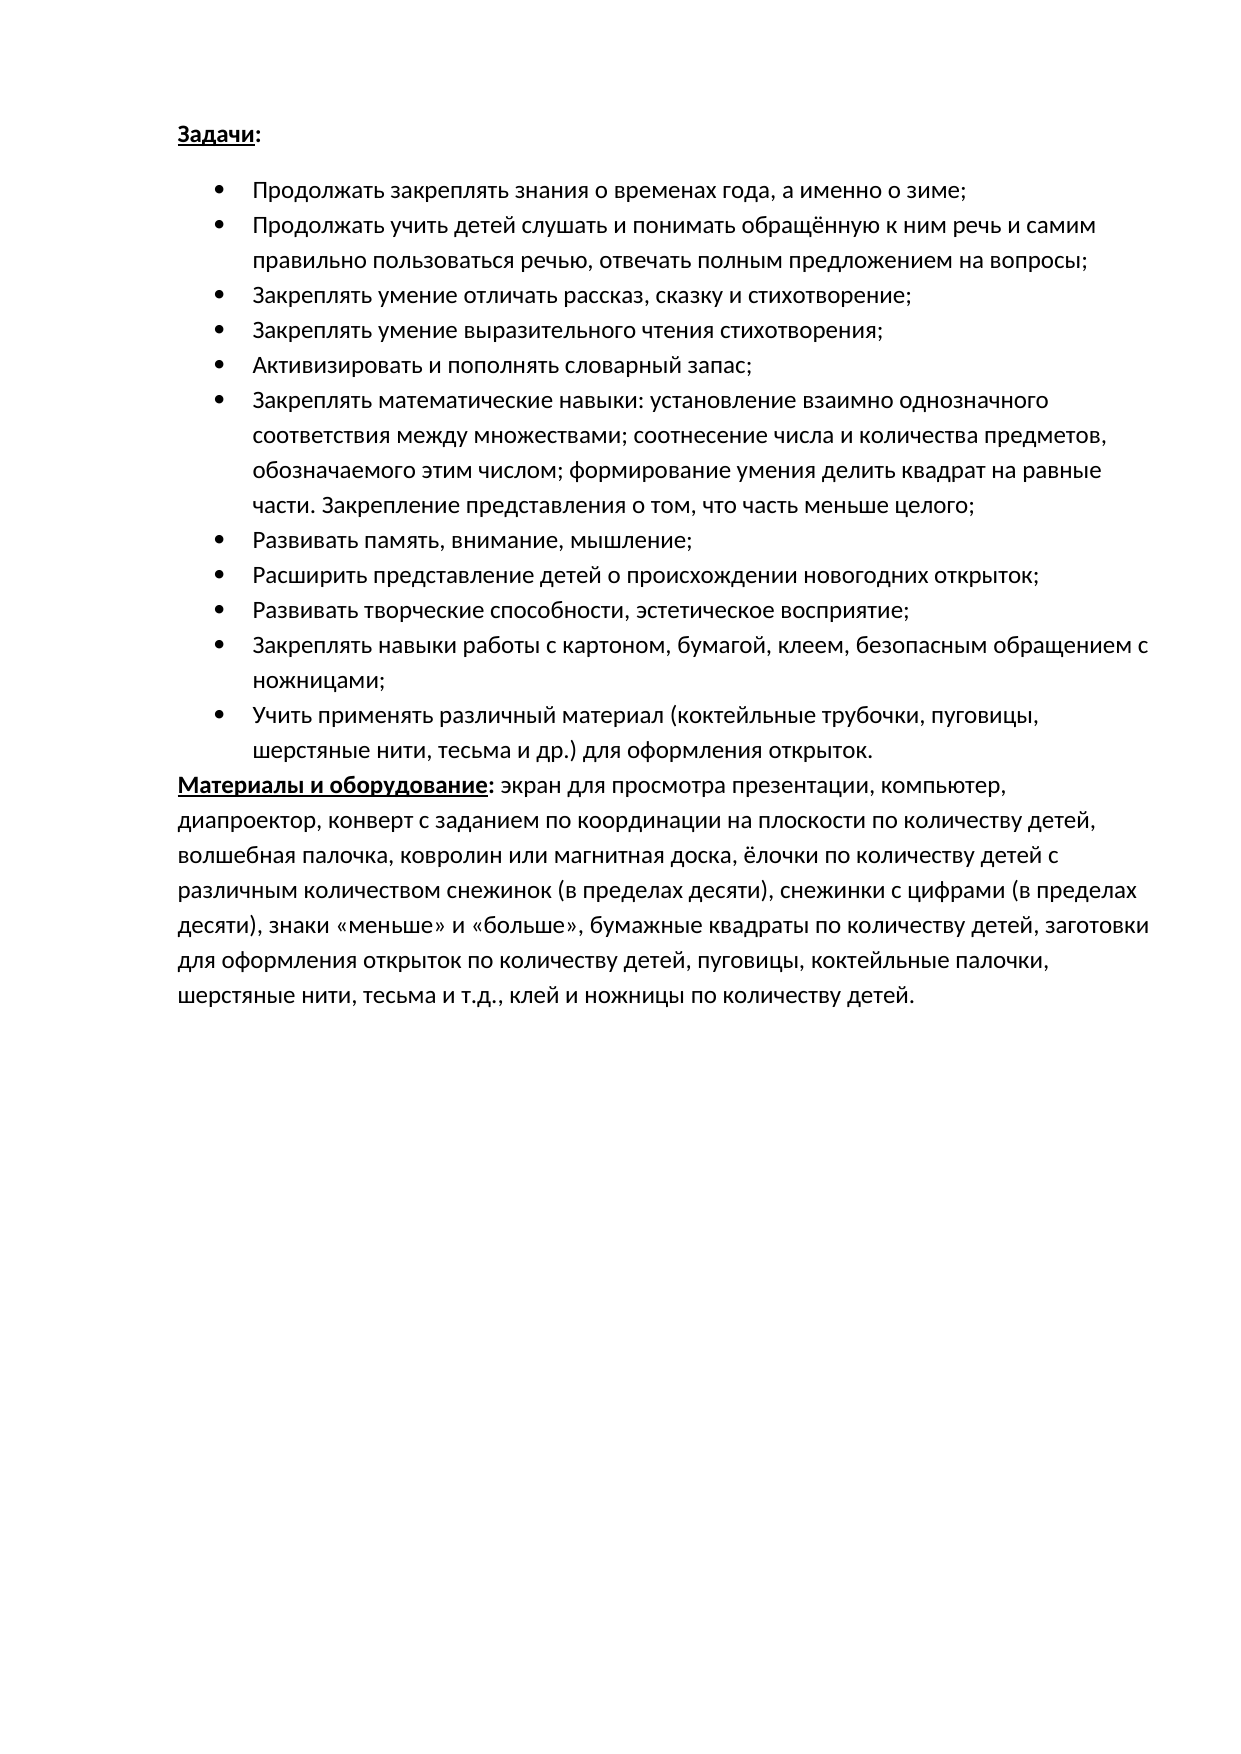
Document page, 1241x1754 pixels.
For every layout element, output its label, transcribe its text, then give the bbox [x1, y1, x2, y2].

list Расширить представление детей о происхождении новогодних открыток; [215, 559, 1152, 589]
list Закреплять навыки работы с картоном, бумагой, клеем, безопасным обращением с ножницами; [215, 629, 1152, 694]
list Закреплять математические навыки: установление взаимно однозначного соответствия между множествами; соотнесение числа и количества предметов, обозначаемого этим числом; формирование умения делить квадрат на равные части. Закрепление представления о том, что часть меньше целого; [215, 384, 1152, 519]
list Закреплять умение отличать рассказ, сказку и стихотворение; [215, 279, 1152, 309]
list Развивать творческие способности, эстетическое восприятие; [215, 594, 1152, 624]
list Закреплять умение выразительного чтения стихотворения; [215, 314, 1152, 344]
text Задачи: [177, 118, 1152, 149]
list Учить применять различный материал (коктейльные трубочки, пуговицы, шерстяные нити, тесьма и др.) для оформления открыток. [215, 699, 1152, 764]
text Материалы и оборудование: экран для просмотра презентации, компьютер, диапроектор, конверт с заданием по координации на плоскости по количеству детей, волшебная палочка, ковролин или магнитная доска, ёлочки по количеству детей с различным количеством снежинок (в пределах десяти), снежинки с цифрами (в пределах десяти), знаки «меньше» и «больше», бумажные квадраты по количеству детей, заготовки для оформления открыток по количеству детей, пуговицы, коктейльные палочки, шерстяные нити, тесьма и т.д., клей и ножницы по количеству детей. [177, 769, 1152, 1009]
list Продолжать закреплять знания о временах года, а именно о зиме; [215, 174, 1152, 204]
list Продолжать учить детей слушать и понимать обращённую к ним речь и самим правильно пользоваться речью, отвечать полным предложением на вопросы; [215, 209, 1152, 274]
list Активизировать и пополнять словарный запас; [215, 349, 1152, 379]
list Развивать память, внимание, мышление; [215, 524, 1152, 554]
